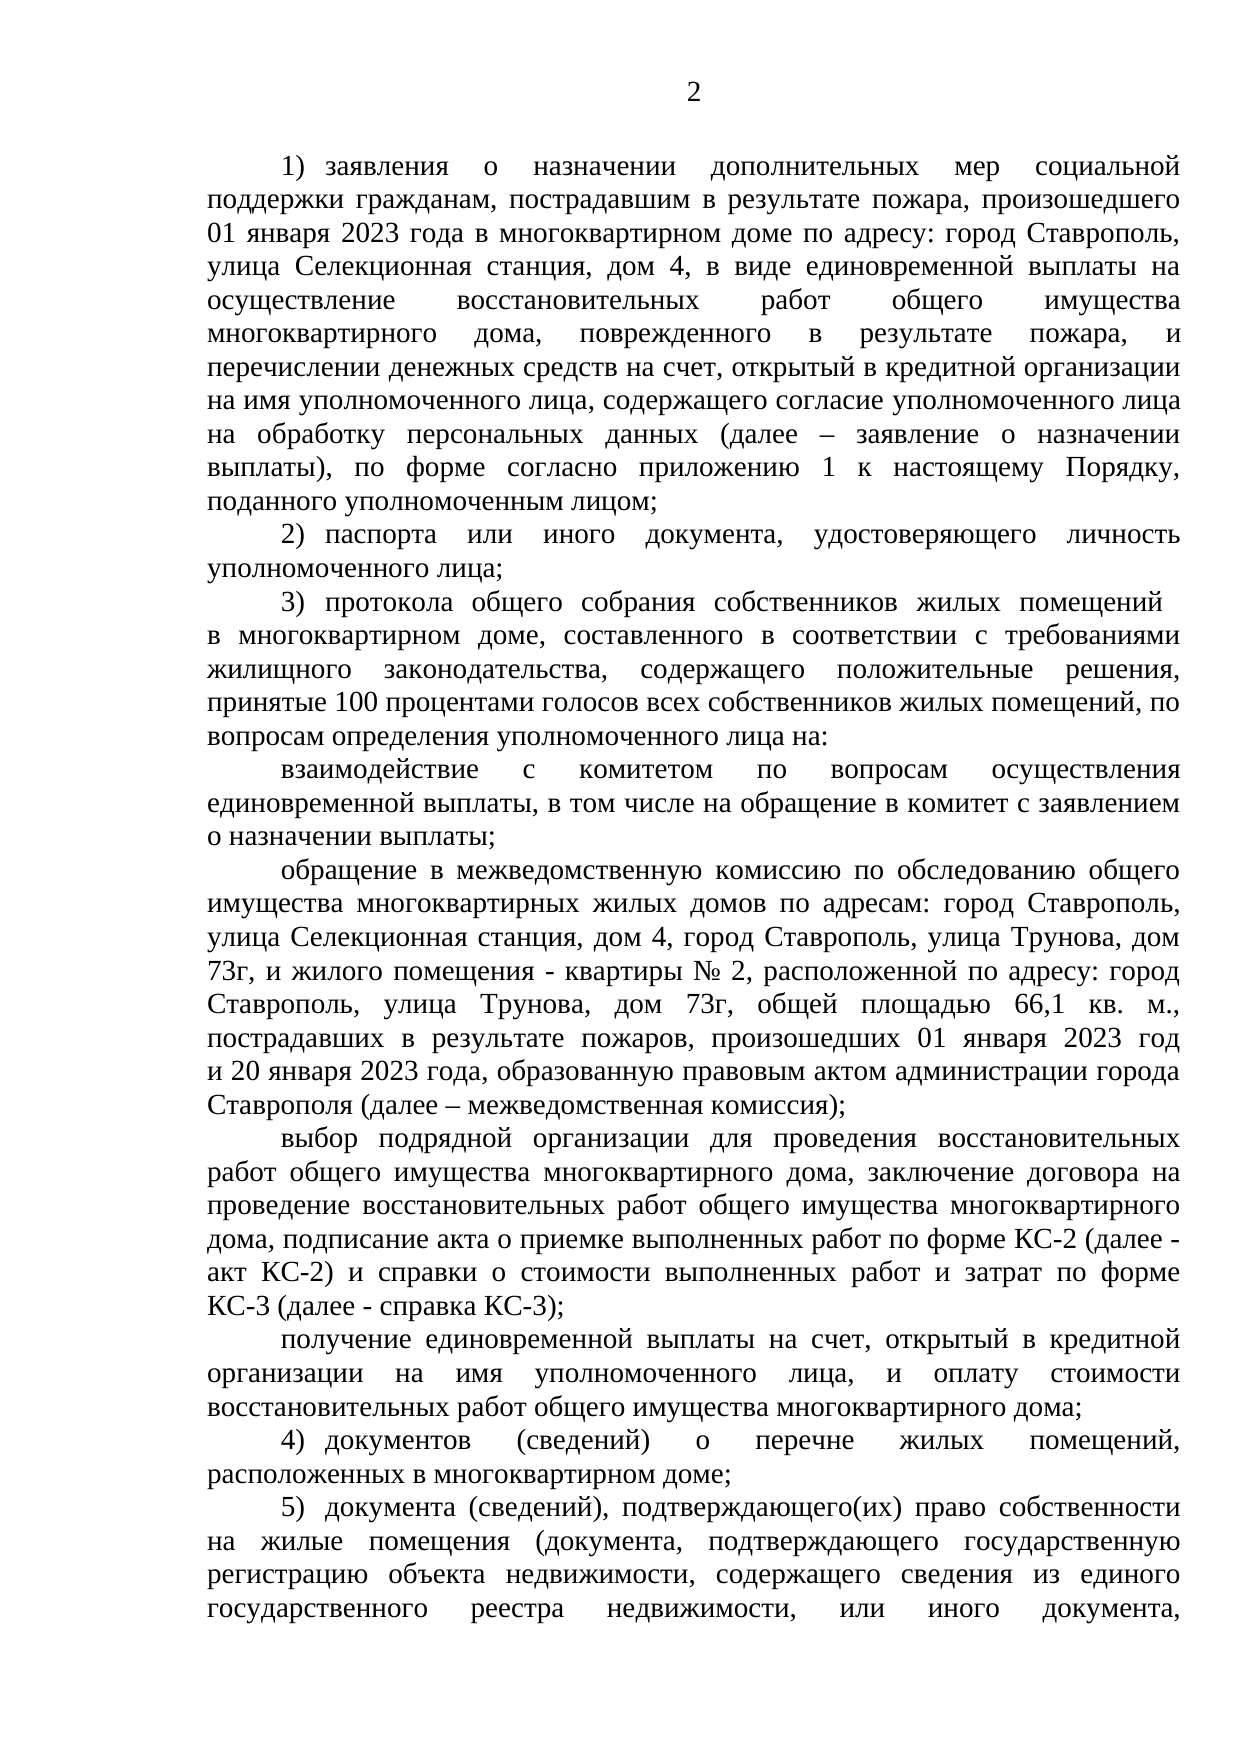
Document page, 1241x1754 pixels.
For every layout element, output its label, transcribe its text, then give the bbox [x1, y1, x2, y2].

list заявления о назначении дополнительных мер социальной поддержки гражданам, пострадавшим в результате пожара, произошедшего 01 января 2023 года в многоквартирном доме по адресу: город Ставрополь, улица Селекционная станция, дом 4, в виде единовременной выплаты на осуществление восстановительных работ общего имущества многоквартирного дома, поврежденного в результате пожара, и перечислении денежных средств на счет, открытый в кредитной организации на имя уполномоченного лица, содержащего согласие уполномоченного лица на обработку персональных данных (далее – заявление о назначении выплаты), по форме согласно приложению 1 к настоящему Порядку, поданного уполномоченным лицом; [207, 148, 1181, 517]
text получение единовременной выплаты на счет, открытый в кредитной организации на имя уполномоченного лица, и оплату стоимости восстановительных работ общего имущества многоквартирного дома; [207, 1322, 1181, 1422]
text обращение в межведомственную комиссию по обследованию общего имущества многоквартирных жилых домов по адресам: город Ставрополь, улица Селекционная станция, дом 4, город Ставрополь, улица Трунова, дом 73г, и жилого помещения - квартиры № 2, расположенной по адресу: город Ставрополь, улица Трунова, дом 73г, общей площадью 66,1 кв. м., пострадавших в результате пожаров, произошедших 01 января 2023 год и 20 января 2023 года, образованную правовым актом администрации города Ставрополя (далее – межведомственная комиссия); [207, 852, 1181, 1120]
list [207, 1489, 1181, 1623]
list паспорта или иного документа, удостоверяющего личность уполномоченного лица; [207, 517, 1181, 584]
list выбор подрядной организации для проведения восстановительных работ общего имущества многоквартирного дома, заключение договора на проведение восстановительных работ общего имущества многоквартирного дома, подписание акта о приемке выполненных работ по форме КС-2 (далее - акт КС-2) и справки о стоимости выполненных работ и затрат по форме КС-3 (далее - справка КС-3); [207, 1120, 1181, 1322]
list документов (сведений) о перечне жилых помещений, расположенных в многоквартирном доме; [207, 1422, 1181, 1489]
list взаимодействие с комитетом по вопросам осуществления единовременной выплаты, в том числе на обращение в комитет с заявлением о назначении выплаты; [207, 751, 1181, 852]
list протокола общего собрания собственников жилых помещений в многоквартирном доме, составленного в соответствии с требованиями жилищного законодательства, содержащего положительные решения, принятые 100 процентами голосов всех собственников жилых помещений, по вопросам определения уполномоченного лица на: [207, 584, 1181, 751]
